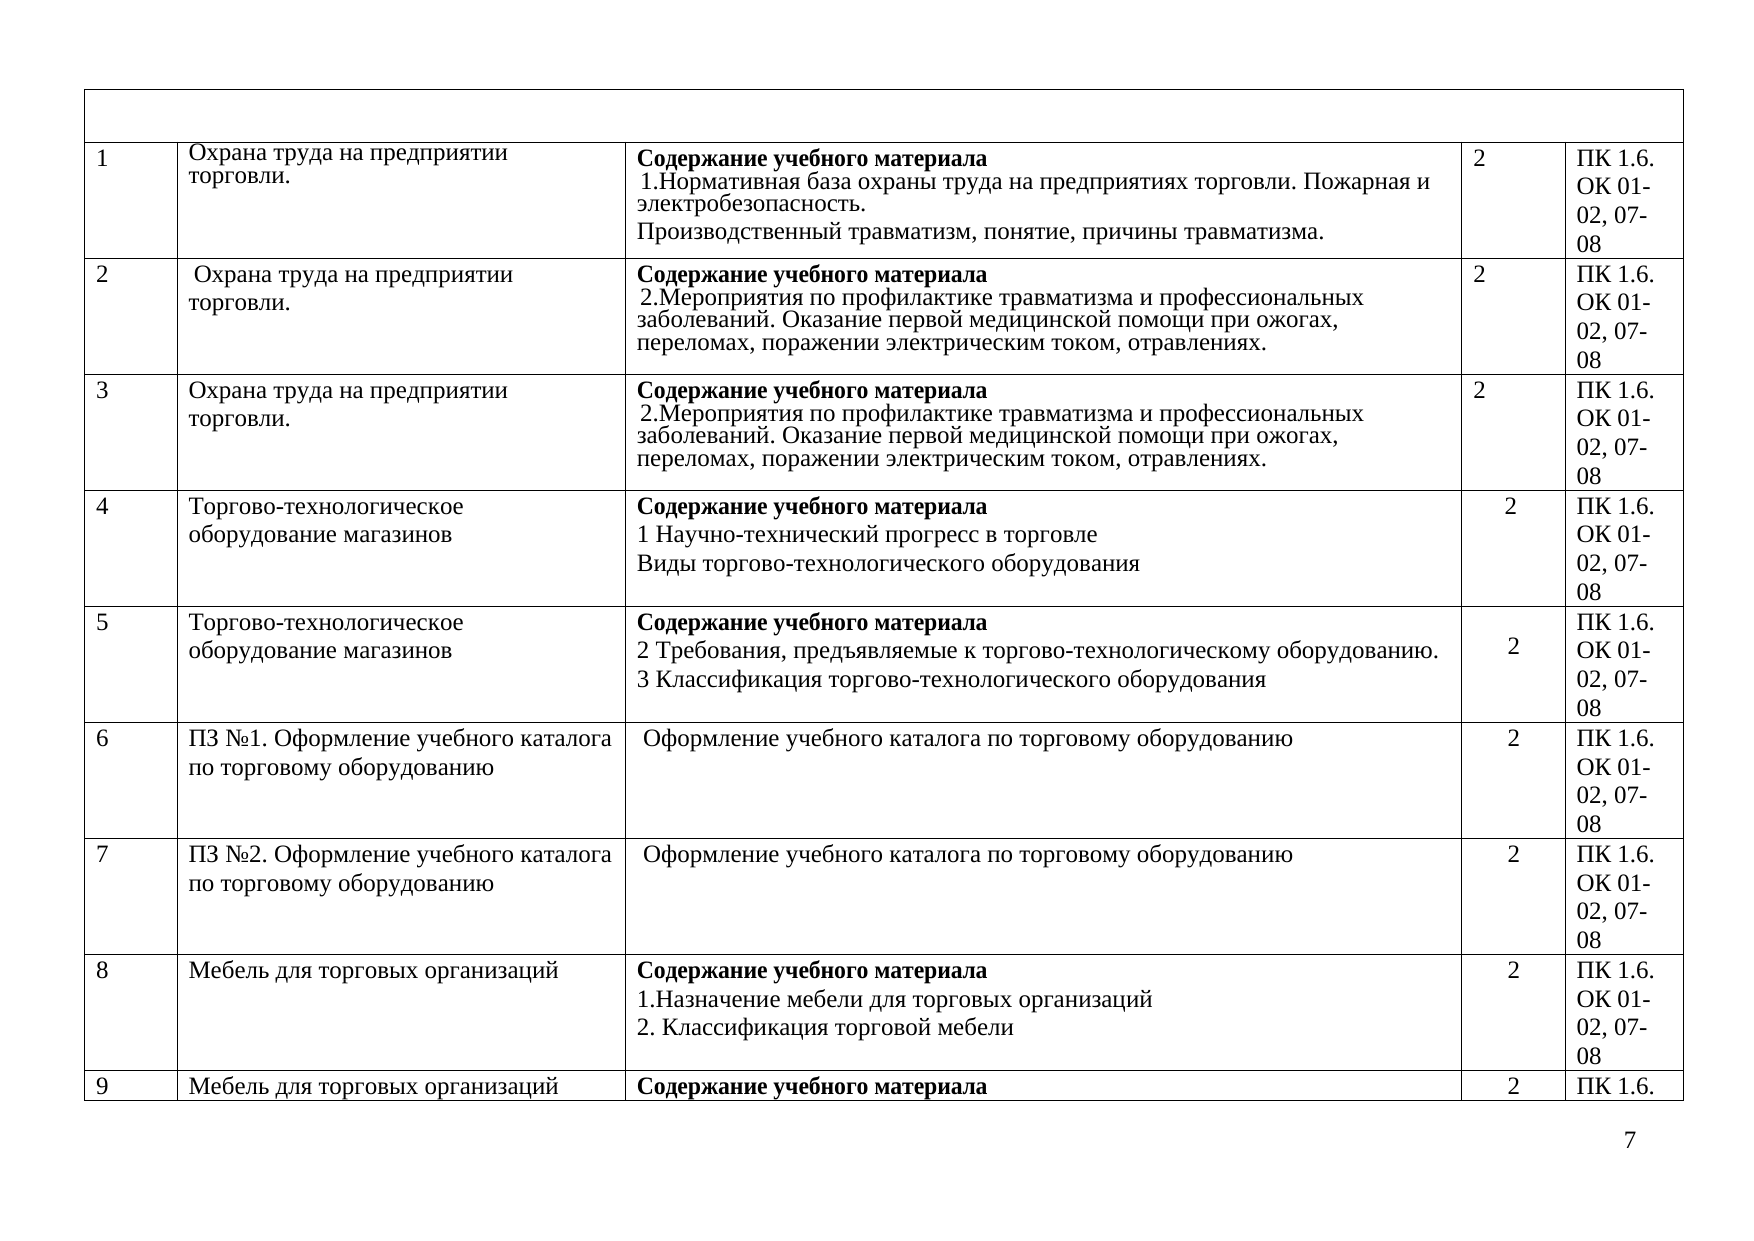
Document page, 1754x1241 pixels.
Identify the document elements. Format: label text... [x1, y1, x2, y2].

table_cell 2 [85, 259, 177, 374]
table_cell 2 [1462, 607, 1565, 722]
table_header [85, 90, 1683, 142]
table_cell ПЗ №1. Оформление учебного каталога по торговому оборудованию [178, 723, 625, 838]
table_cell 2 [1462, 839, 1565, 954]
table_cell Мебель для торговых организаций [178, 955, 625, 1070]
table_cell Оформление учебного каталога по торговому оборудованию [626, 723, 1461, 838]
table_cell 2 [1462, 955, 1565, 1070]
table_cell ПЗ №2. Оформление учебного каталога по торговому оборудованию [178, 839, 625, 954]
table_cell 8 [85, 955, 177, 1070]
table_cell Содержание учебного материала 2.Мероприятия по профилактике травматизма и профессиональных заболеваний. Оказание первой медицинской помощи при ожогах, переломах, поражении электрическим током, отравлениях. [626, 259, 1461, 374]
table_cell 2 [1462, 143, 1565, 258]
table_cell 9 [85, 1071, 177, 1100]
table_cell 2 [1462, 723, 1565, 838]
table_cell Содержание учебного материала 1 Научно-технический прогресс в торговле Виды торгово-технологического оборудования [626, 491, 1461, 606]
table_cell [626, 1071, 1461, 1100]
table_cell Охрана труда на предприятии торговли. [178, 375, 625, 490]
table_cell ПК 1.6. ОК 01-02, 07-08 [1566, 143, 1683, 258]
table_cell ПК 1.6. ОК 01-02, 07-08 [1566, 839, 1683, 954]
table_cell 2 [1462, 259, 1565, 374]
table_cell Торгово-технологическое оборудование магазинов [178, 607, 625, 722]
table_cell ПК 1.6. ОК 01-02, 07-08 [1566, 955, 1683, 1070]
table_cell 6 [85, 723, 177, 838]
table_cell Содержание учебного материала 1.Назначение мебели для торговых организаций 2. Классификация торговой мебели [626, 955, 1461, 1070]
table_cell 5 [85, 607, 177, 722]
table_cell ПК 1.6. ОК 01-02, 07-08 [1566, 375, 1683, 490]
table_cell 1 [85, 143, 177, 258]
table_cell 7 [85, 839, 177, 954]
table_cell 2 [1462, 491, 1565, 606]
table_cell 4 [85, 491, 177, 606]
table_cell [178, 1071, 625, 1100]
table_cell Содержание учебного материала 2 Требования, предъявляемые к торгово-технологическому оборудованию. 3 Классификация торгово-технологического оборудования [626, 607, 1461, 722]
table_cell ПК 1.6. ОК 01-02, 07-08 [1566, 723, 1683, 838]
table_cell Торгово-технологическое оборудование магазинов [178, 491, 625, 606]
table_cell Охрана труда на предприятии торговли. [178, 143, 625, 258]
table_cell Охрана труда на предприятии торговли. [178, 259, 625, 374]
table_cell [1566, 1071, 1683, 1100]
table_cell Содержание учебного материала 1.Нормативная база охраны труда на предприятиях торговли. Пожарная и электробезопасность. Производственный травматизм, понятие, причины травматизма. [626, 143, 1461, 258]
table_cell ПК 1.6. ОК 01-02, 07-08 [1566, 607, 1683, 722]
table_cell Содержание учебного материала 2.Мероприятия по профилактике травматизма и профессиональных заболеваний. Оказание первой медицинской помощи при ожогах, переломах, поражении электрическим током, отравлениях. [626, 375, 1461, 490]
table_cell ПК 1.6. ОК 01-02, 07-08 [1566, 259, 1683, 374]
table_cell 2 [1462, 1071, 1565, 1100]
table_cell Оформление учебного каталога по торговому оборудованию [626, 839, 1461, 954]
table_cell ПК 1.6. ОК 01-02, 07-08 [1566, 491, 1683, 606]
table_cell 2 [1462, 375, 1565, 490]
table_cell 3 [85, 375, 177, 490]
